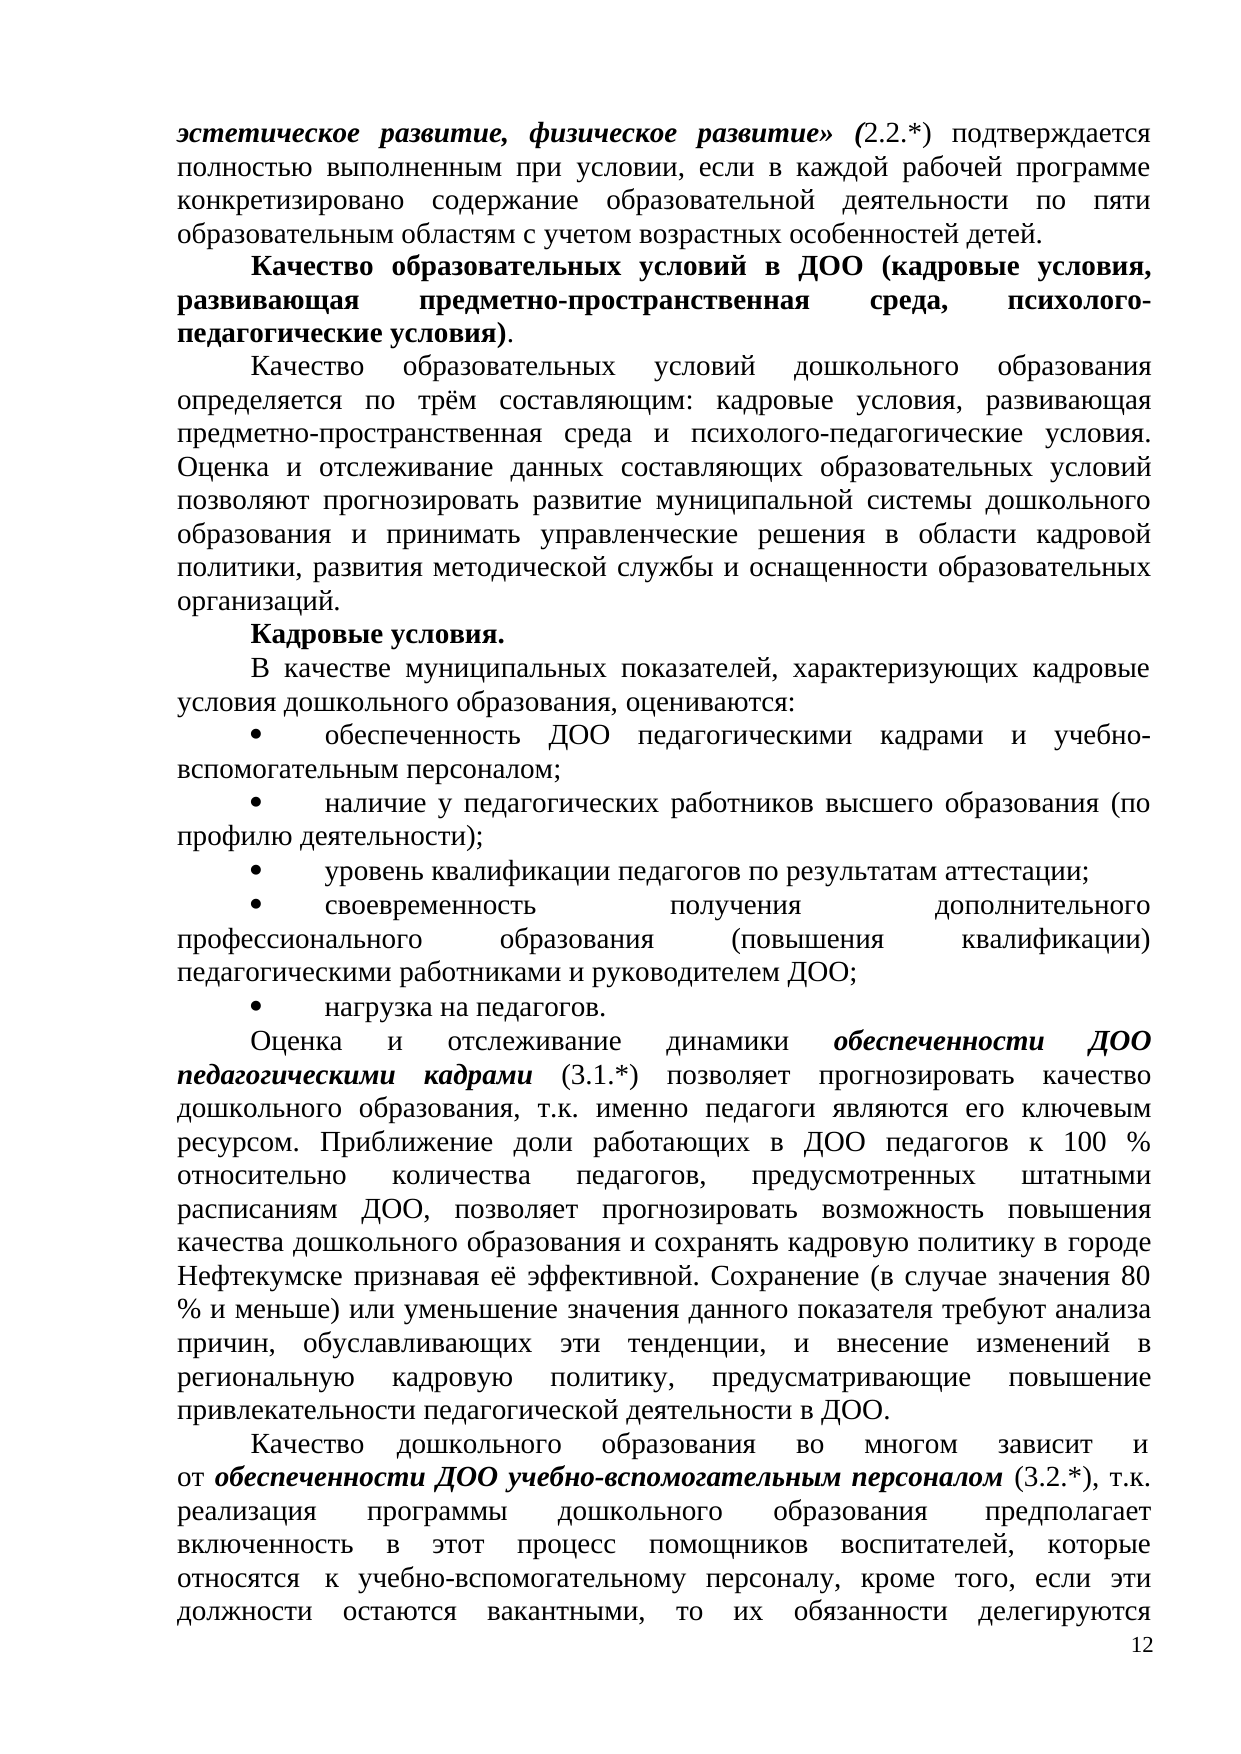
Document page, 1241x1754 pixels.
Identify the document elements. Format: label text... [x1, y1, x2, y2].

text эстетическое развитие, физическое развитие» (2.2.*) подтверждается полностью выполненным при условии, если в каждой рабочей программе конкретизировано содержание образовательной деятельности по пяти образовательным областям с учетом возрастных особенностей детей. [177, 115, 1151, 249]
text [177, 1426, 1151, 1627]
list своевременность получения дополнительного профессионального образования (повышения квалификации) педагогическими работниками и руководителем ДОО; [177, 887, 1151, 988]
list обеспеченность ДОО педагогическими кадрами и учебно- вспомогательным персоналом; [177, 717, 1151, 785]
text Качество образовательных условий дошкольного образования определяется по трём составляющим: кадровые условия, развивающая предметно-пространственная среда и психолого-педагогические условия. Оценка и отслеживание данных составляющих образовательных условий позволяют прогнозировать развитие муниципальной системы дошкольного образования и принимать управленческие решения в области кадровой политики, развития методической службы и оснащенности образовательных организаций. [177, 348, 1152, 617]
list нагрузка на педагогов. [251, 988, 1176, 1023]
text В качестве муниципальных показателей, характеризующих кадровые условия дошкольного образования, оцениваются: [177, 650, 1151, 717]
subtitle Кадровые условия. [250, 617, 1176, 650]
text Оценка и отслеживание динамики обеспеченности ДОО педагогическими кадрами (3.1.*) позволяет прогнозировать качество дошкольного образования, т.к. именно педагоги являются его ключевым ресурсом. Приближение доли работающих в ДОО педагогов к 100 % относительно количества педагогов, предусмотренных штатными расписаниям ДОО, позволяет прогнозировать возможность повышения качества дошкольного образования и сохранять кадровую политику в городе Нефтекумске признавая её эффективной. Сохранение (в случае значения 80 % и меньше) или уменьшение значения данного показателя требуют анализа причин, обуславливающих эти тенденции, и внесение изменений в региональную кадровую политику, предусматривающие повышение привлекательности педагогической деятельности в ДОО. [177, 1023, 1151, 1426]
subtitle Качество образовательных условий в ДОО (кадровые условия, развивающая предметно-пространственная среда, психолого- педагогические условия). [177, 249, 1152, 348]
list наличие у педагогических работников высшего образования (по профилю деятельности); [177, 785, 1151, 852]
list уровень квалификации педагогов по результатам аттестации; [251, 852, 1176, 887]
